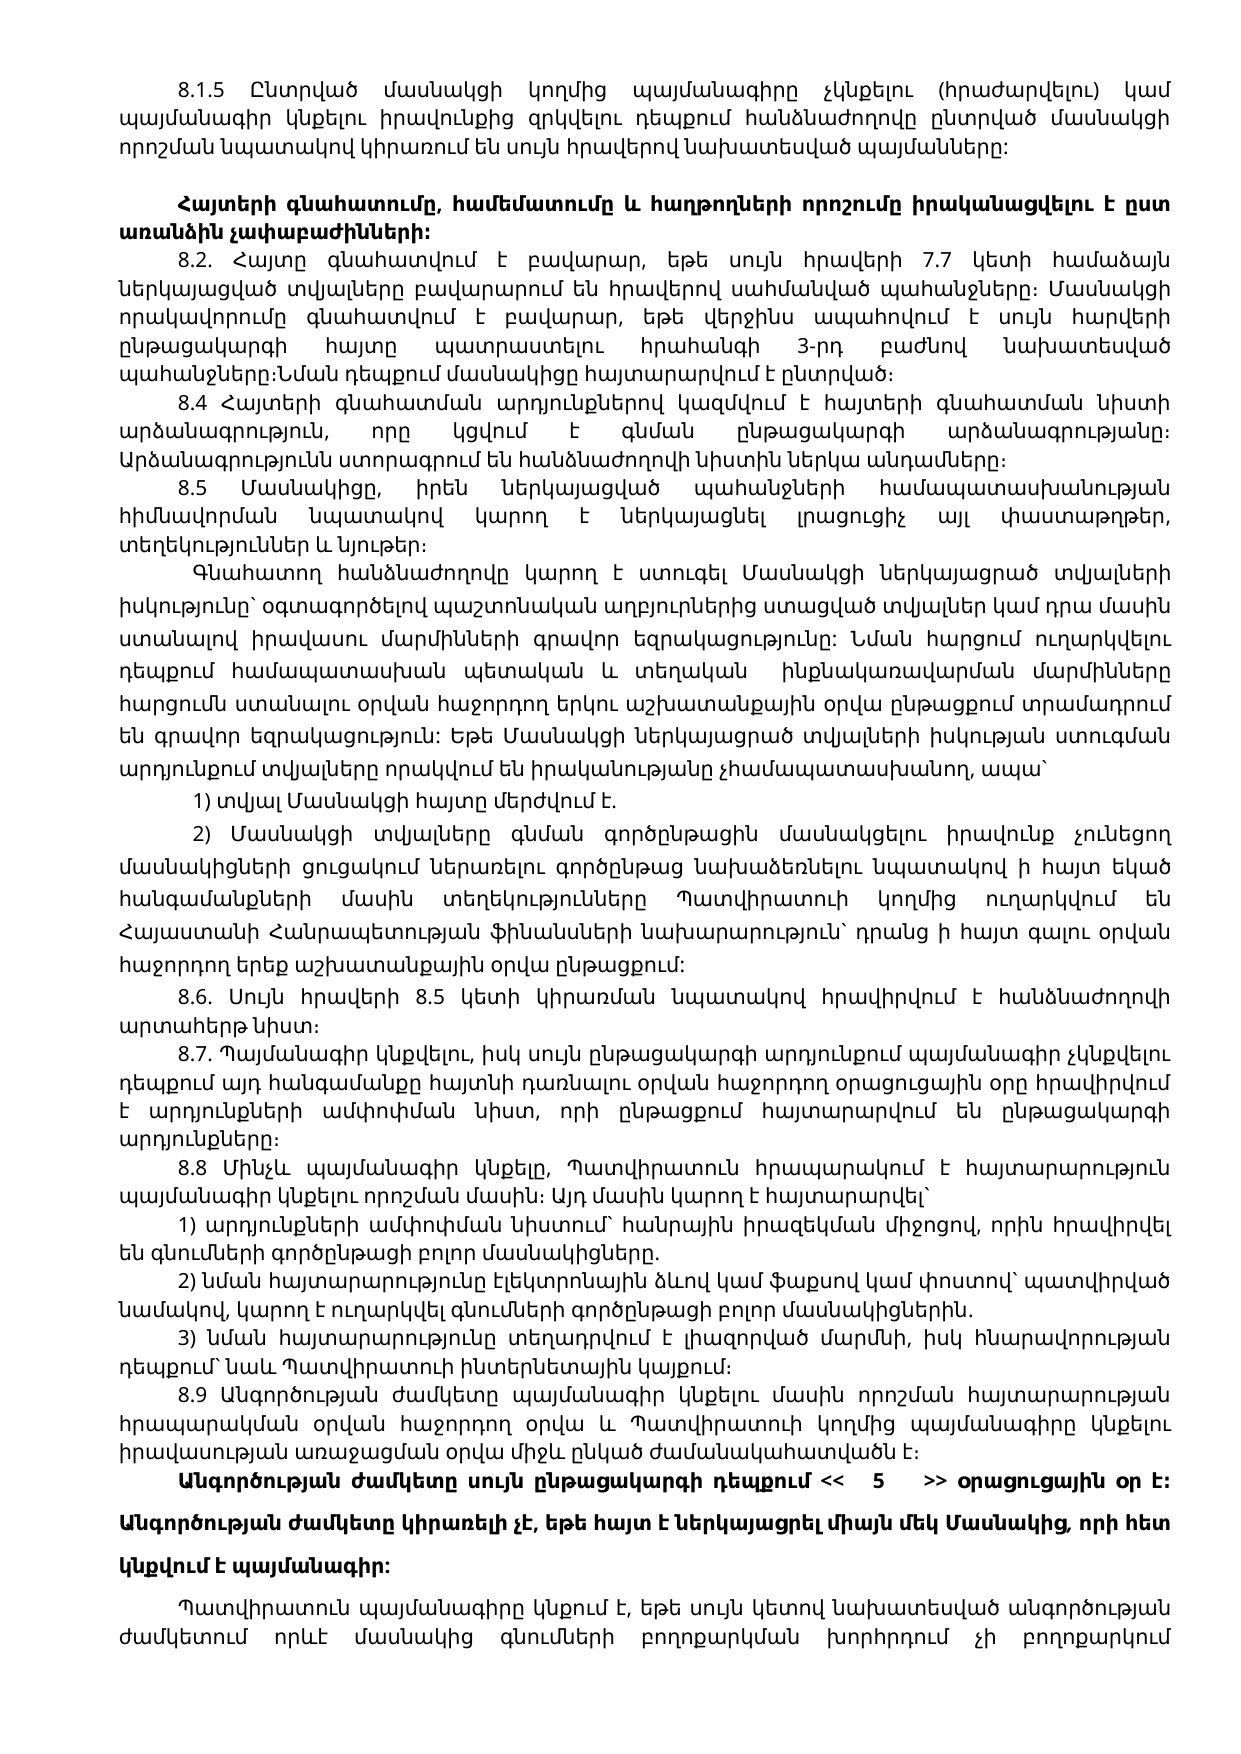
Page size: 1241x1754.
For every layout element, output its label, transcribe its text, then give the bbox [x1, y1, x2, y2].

text Անգործության ժամկետը սույն ընթացակարգի դեպքում << 5 >> օրացուցային օր է։ Անգործության ժամկետը կիրառելի չէ, եթե հայտ է ներկայացրել միայն մեկ Մասնակից, որի հետ կնքվում է պայմանագիր: [118, 1466, 1171, 1579]
text 8.7. Պայմանագիր կնքվելու, իսկ սույն ընթացակարգի արդյունքում պայմանագիր չկնքվելու դեպքում այդ հանգամանքը հայտնի դառնալու օրվան հաջորդող օրացուցային օրը հրավիրվում է արդյունքների ամփոփման նիստ, որի ընթացքում հայտարարվում են ընթացակարգի արդյունքները։ [118, 1039, 1171, 1153]
text 8.5 Մասնակիցը, իրեն ներկայացված պահանջների համապատասխանության հիմնավորման նպատակով կարող է ներկայացնել լրացուցիչ այլ փաստաթղթեր, տեղեկություններ և նյութեր։ [118, 473, 1171, 558]
text 2) նման հայտարարությունը էլեկտրոնային ձևով կամ ֆաքսով կամ փոստով` պատվիրված նամակով, կարող է ուղարկվել գնումների գործընթացի բոլոր մասնակիցներին. [118, 1267, 1171, 1323]
text 8.1.5 Ընտրված մասնակցի կողմից պայմանագիրը չկնքելու (հրաժարվելու) կամ պայմանագիր կնքելու իրավունքից զրկվելու դեպքում հանձնաժողովը ընտրված մասնակցի որոշման նպատակով կիրառում են սույն հրավերով նախատեսված պայմանները: [118, 75, 1171, 160]
text 8.8 Մինչև պայմանագիր կնքելը, Պատվիրատուն հրապարակում է հայտարարություն պայմանագիր կնքելու որոշման մասին։ Այդ մասին կարող է հայտարարվել` [118, 1153, 1171, 1210]
text 1) տվյալ Մասնակցի հայտը մերժվում է. [118, 787, 1171, 815]
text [118, 1593, 1171, 1650]
text 8.9 Անգործության ժամկետը պայմանագիր կնքելու մասին որոշման հայտարարության հրապարակման օրվան հաջորդող օրվա և Պատվիրատուի կողմից պայմանագիրը կնքելու իրավասության առաջացման օրվա միջև ընկած ժամանակահատվածն է։ [118, 1380, 1171, 1466]
text 8.6. Սույն հրավերի 8.5 կետի կիրառման նպատակով հրավիրվում է հանձնաժողովի արտահերթ նիստ։ [118, 982, 1171, 1039]
text 8.2. Հայտը գնահատվում է բավարար, եթե սույն հրավերի 7.7 կետի համաձայն ներկայացված տվյալները բավարարում են հրավերով սահմանված պահանջները։ Մասնակցի որակավորումը գնահատվում է բավարար, եթե վերջինս ապահովում է սույն հարվերի ընթացակարգի հայտը պատրաստելու հրահանգի 3-րդ բաժնով նախատեսված պահանջները։Նման դեպքում մասնակիցը հայտարարվում է ընտրված։ [118, 246, 1171, 388]
text 8.4 Հայտերի գնահատման արդյունքներով կազմվում է հայտերի գնահատման նիստի արձանագրություն, որը կցվում է գնման ընթացակարգի արձանագրությանը։ Արձանագրությունն ստորագրում են հանձնաժողովի նիստին ներկա անդամները։ [118, 388, 1171, 473]
text Գնահատող հանձնաժողովը կարող է ստուգել Մասնակցի ներկայացրած տվյալների իսկությունը` օգտագործելով պաշտոնական աղբյուրներից ստացված տվյալներ կամ դրա մասին ստանալով իրավասու մարմինների գրավոր եզրակացությունը: Նման հարցում ուղարկվելու դեպքում համապատասխան պետական և տեղական ինքնակառավարման մարմինները հարցումն ստանալու օրվան հաջորդող երկու աշխատանքային օրվա ընթացքում տրամադրում են գրավոր եզրակացություն: Եթե Մասնակցի ներկայացրած տվյալների իսկության ստուգման արդյունքում տվյալները որակվում են իրականությանը չհամապատասխանող, ապա` [118, 558, 1171, 782]
text Հայտերի գնահատումը, համեմատումը և հաղթողների որոշումը իրականացվելու է ըստ առանձին չափաբաժինների։ [118, 189, 1171, 246]
text 1) արդյունքների ամփոփման նիստում` հանրային իրազեկման միջոցով, որին հրավիրվել են գնումների գործընթացի բոլոր մասնակիցները. [118, 1210, 1171, 1267]
text 3) նման հայտարարությունը տեղադրվում է լիազորված մարմնի, իսկ հնարավորության դեպքում` նաև Պատվիրատուի ինտերնետային կայքում։ [118, 1323, 1171, 1380]
text 2) Մասնակցի տվյալները գնման գործընթացին մասնակցելու իրավունք չունեցող մասնակիցների ցուցակում ներառելու գործընթաց նախաձեռնելու նպատակով ի հայտ եկած հանգամանքների մասին տեղեկությունները Պատվիրատուի կողմից ուղարկվում են Հայաստանի Հանրապետության ֆինանսների նախարարություն` դրանց ի հայտ գալու օրվան հաջորդող երեք աշխատանքային օրվա ընթացքում: [118, 819, 1171, 978]
